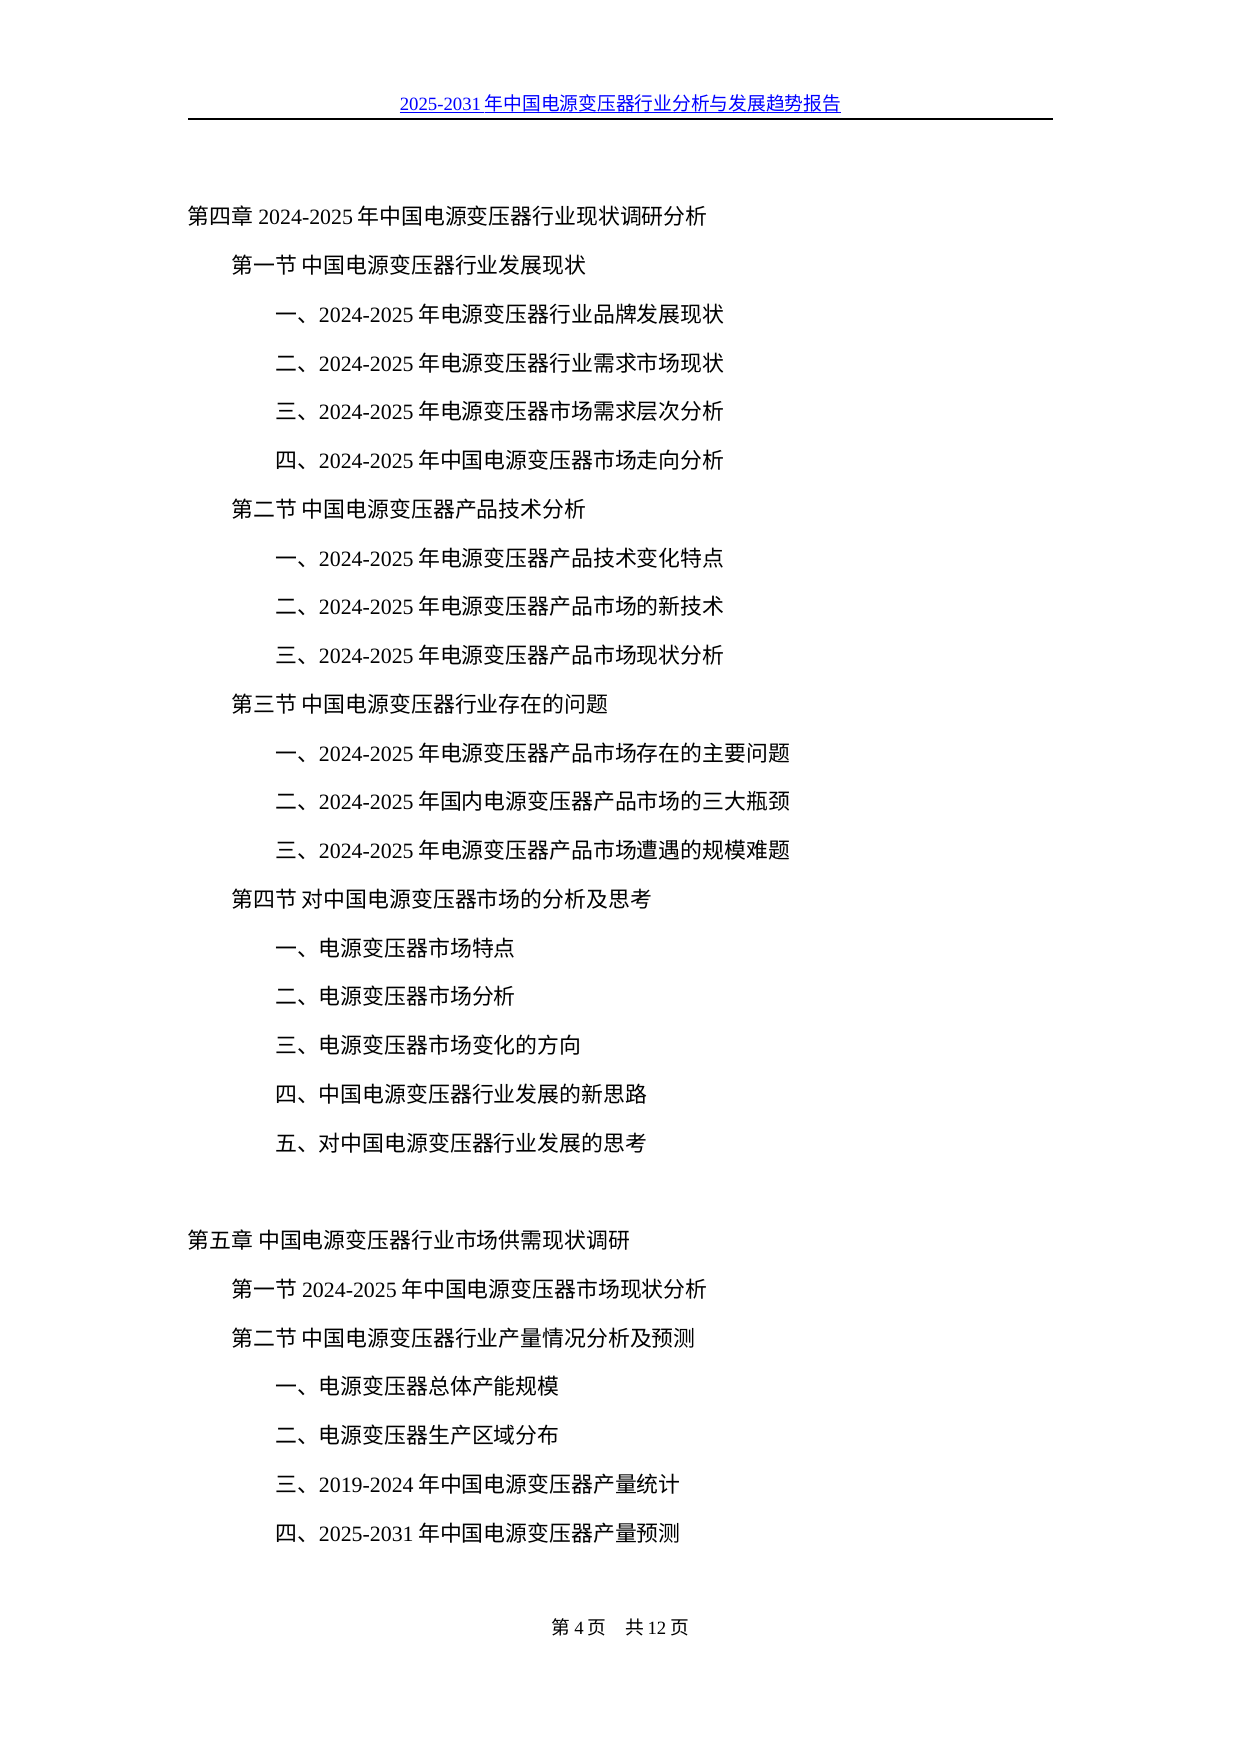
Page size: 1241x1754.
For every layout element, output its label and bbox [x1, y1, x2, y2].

text [187, 150, 1053, 1548]
